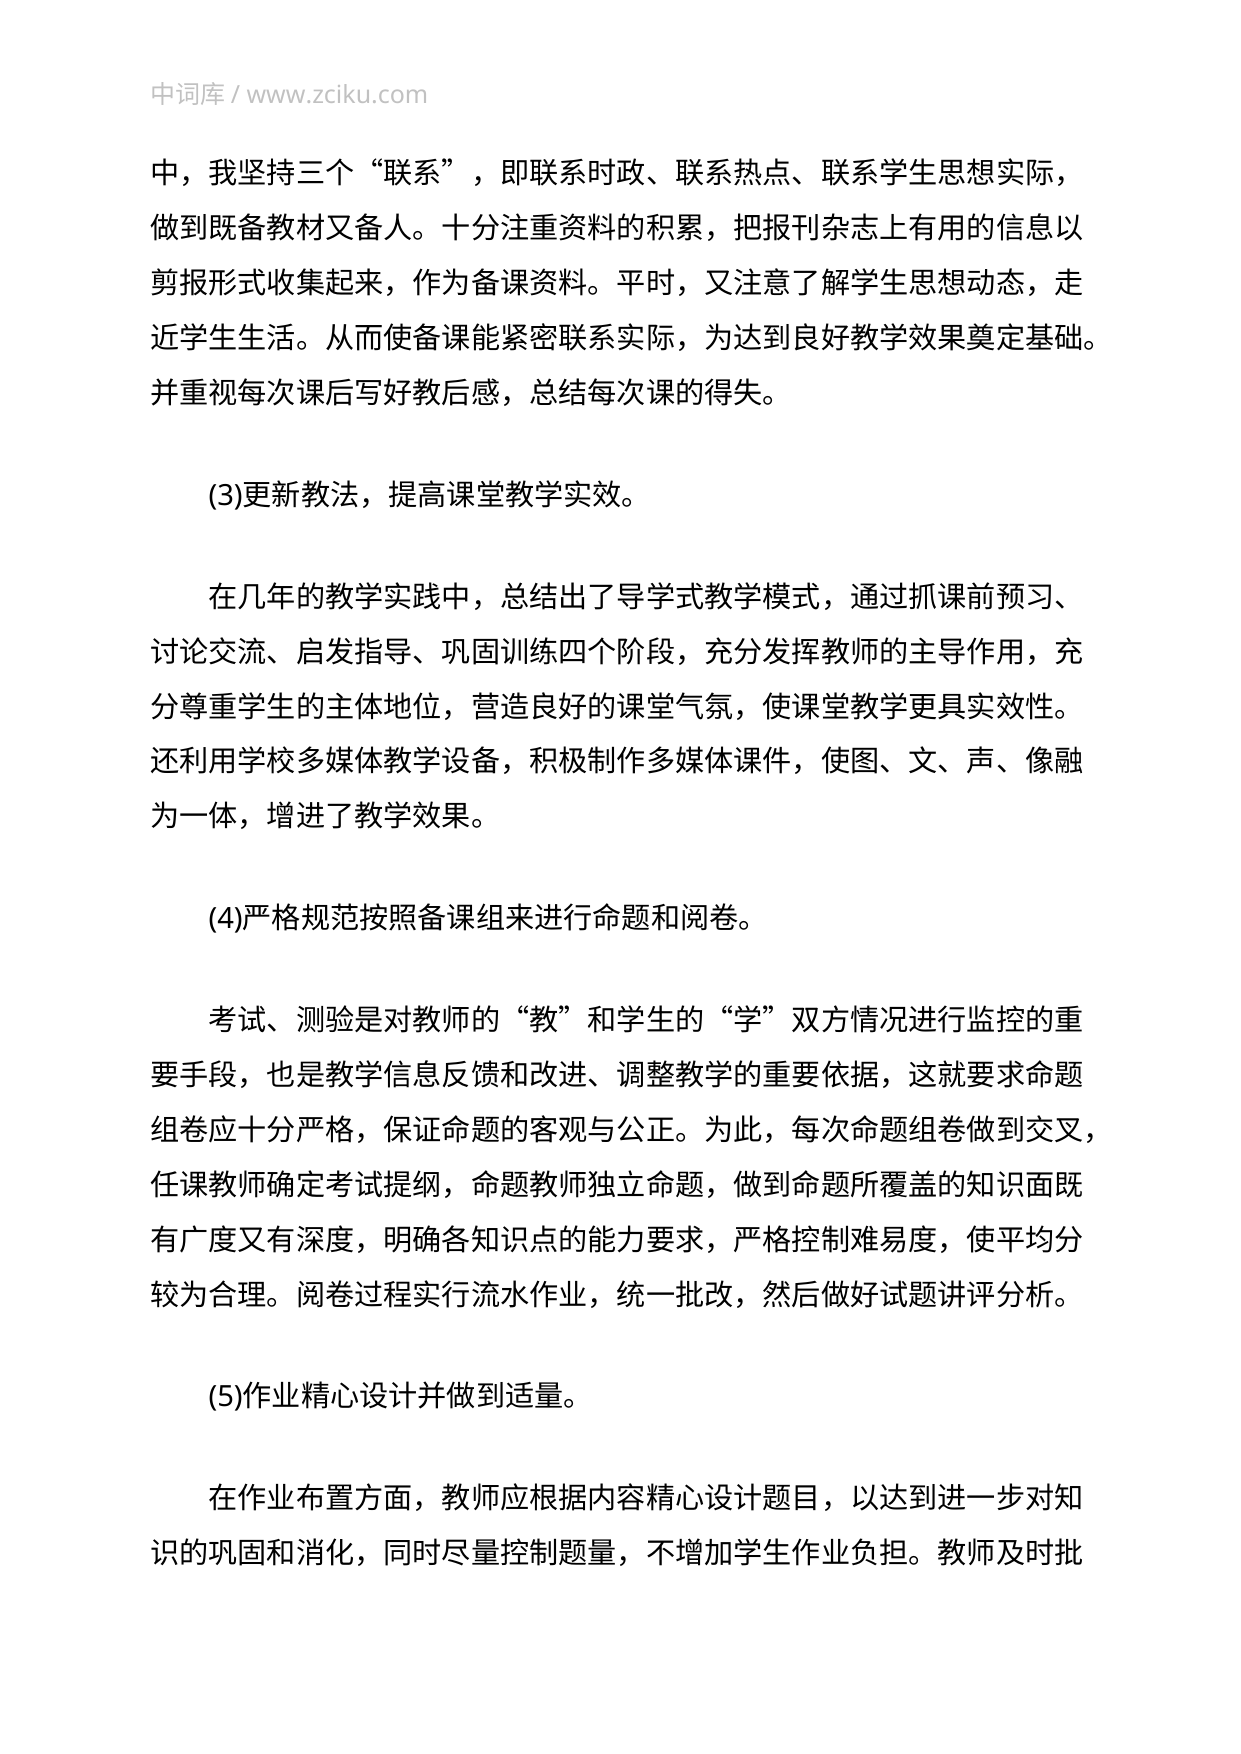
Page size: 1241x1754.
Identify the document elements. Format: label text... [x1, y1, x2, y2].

text 在几年的教学实践中，总结出了导学式教学模式，通过抓课前预习、讨论交流、启发指导、巩固训练四个阶段，充分发挥教师的主导作用，充分尊重学生的主体地位，营造良好的课堂气氛，使课堂教学更具实效性。还利用学校多媒体教学设备，积极制作多媒体课件，使图、文、声、像融为一体，增进了教学效果。 [150, 573, 1090, 835]
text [150, 1475, 1090, 1572]
text (3)更新教法，提高课堂教学实效。 [150, 471, 1090, 514]
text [150, 150, 1090, 412]
text 考试、测验是对教师的“教”和学生的“学”双方情况进行监控的重要手段，也是教学信息反馈和改进、调整教学的重要依据，这就要求命题组卷应十分严格，保证命题的客观与公正。为此，每次命题组卷做到交叉，任课教师确定考试提纲，命题教师独立命题，做到命题所覆盖的知识面既有广度又有深度，明确各知识点的能力要求，严格控制难易度，使平均分较为合理。阅卷过程实行流水作业，统一批改，然后做好试题讲评分析。 [150, 997, 1090, 1313]
text (4)严格规范按照备课组来进行命题和阅卷。 [150, 895, 1090, 937]
text (5)作业精心设计并做到适量。 [150, 1373, 1090, 1415]
